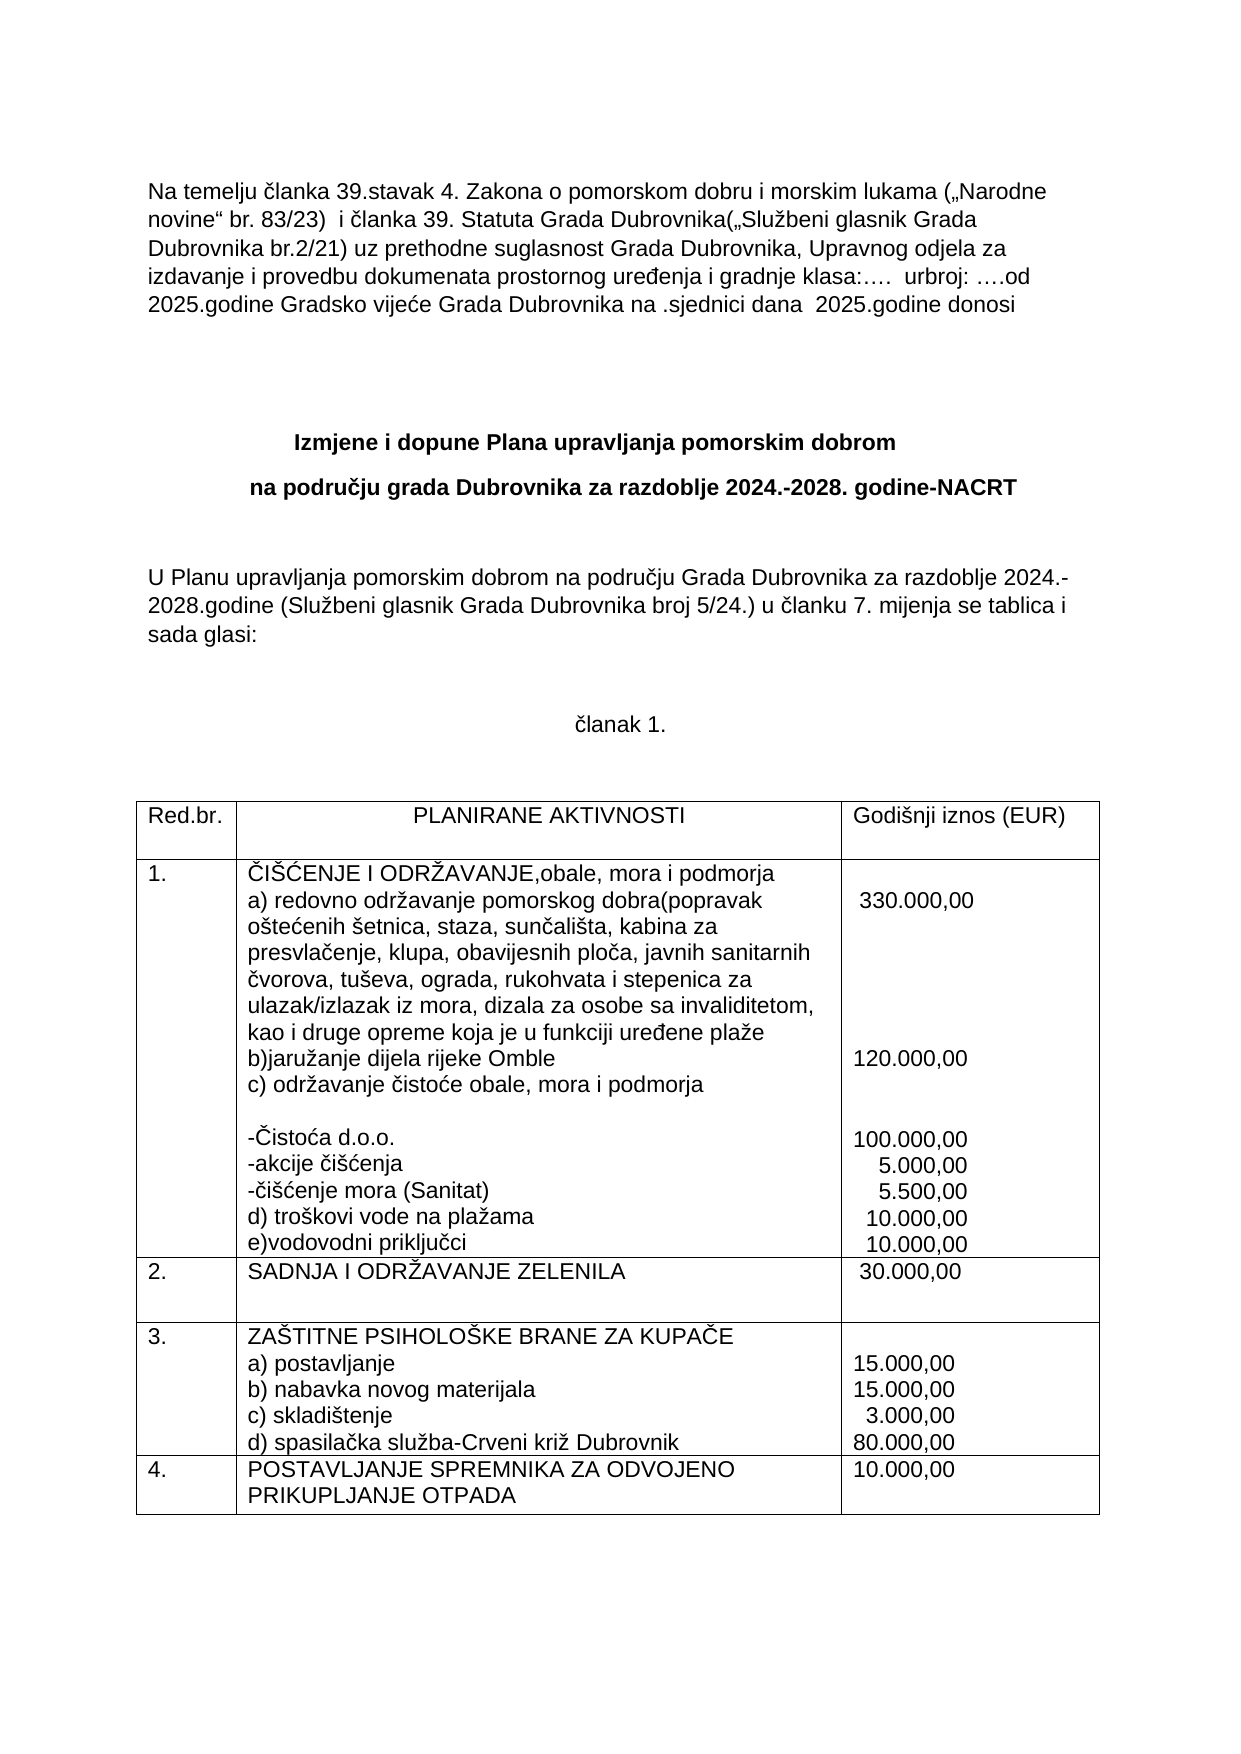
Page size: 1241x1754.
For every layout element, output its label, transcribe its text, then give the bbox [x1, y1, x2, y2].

text Na temelju članka 39.stavak 4. Zakona o pomorskom dobru i morskim lukama („Narodne novine“ br. 83/23) i članka 39. Statuta Grada Dubrovnika(„Službeni glasnik Grada Dubrovnika br.2/21) uz prethodne suglasnost Grada Dubrovnika, Upravnog odjela za izdavanje i provedbu dokumenata prostornog uređenja i gradnje klasa:…. urbroj: ….od 2025.godine Gradsko vijeće Grada Dubrovnika na .sjednici dana 2025.godine donosi [148, 148, 1093, 318]
table_header Godišnji iznos (EUR) [842, 802, 1099, 859]
text U Planu upravljanja pomorskim dobrom na području Grada Dubrovnika za razdoblje 2024.-2028.godine (Službeni glasnik Grada Dubrovnika broj 5/24.) u članku 7. mijenja se tablica i sada glasi: [148, 564, 1093, 647]
table_cell 4. [137, 1456, 236, 1514]
table_cell 1. [137, 860, 236, 1257]
text članak 1. [148, 711, 1093, 737]
table_cell ZAŠTITNE PSIHOLOŠKE BRANE ZA KUPAČE a) postavljanje b) nabavka novog materijala c) skladištenje d) spasilačka služba-Crveni križ Dubrovnik [237, 1323, 841, 1455]
table_cell 10.000,00 [842, 1456, 1099, 1514]
table_header PLANIRANE AKTIVNOSTI [237, 802, 841, 859]
table_cell 330.000,00 120.000,00 100.000,00 5.000,00 5.500,00 10.000,00 10.000,00 [842, 860, 1099, 1257]
table_cell ČIŠĆENJE I ODRŽAVANJE,obale, mora i podmorja a) redovno održavanje pomorskog dobra(popravak oštećenih šetnica, staza, sunčališta, kabina za presvlačenje, klupa, obavijesnih ploča, javnih sanitarnih čvorova, tuševa, ograda, rukohvata i stepenica za ulazak/izlazak iz mora, dizala za osobe sa invaliditetom, kao i druge opreme koja je u funkciji uređene plaže b)jaružanje dijela rijeke Omble c) održavanje čistoće obale, mora i podmorja -Čistoća d.o.o. -akcije čišćenja -čišćenje mora (Sanitat) d) troškovi vode na plažama e)vodovodni priključci [237, 860, 841, 1257]
table_cell 15.000,00 15.000,00 3.000,00 80.000,00 [842, 1323, 1099, 1455]
table_cell SADNJA I ODRŽAVANJE ZELENILA [237, 1258, 841, 1322]
table_cell 2. [137, 1258, 236, 1322]
table_cell 30.000,00 [842, 1258, 1099, 1322]
table_header Red.br. [137, 802, 236, 859]
table_cell POSTAVLJANJE SPREMNIKA ZA ODVOJENO PRIKUPLJANJE OTPADA [237, 1456, 841, 1514]
text Izmjene i dopune Plana upravljanja pomorskim dobrom [148, 428, 1093, 455]
table_cell 3. [137, 1323, 236, 1455]
text na području grada Dubrovnika za razdoblje 2024.-2028. godine-NACRT [148, 474, 1093, 500]
